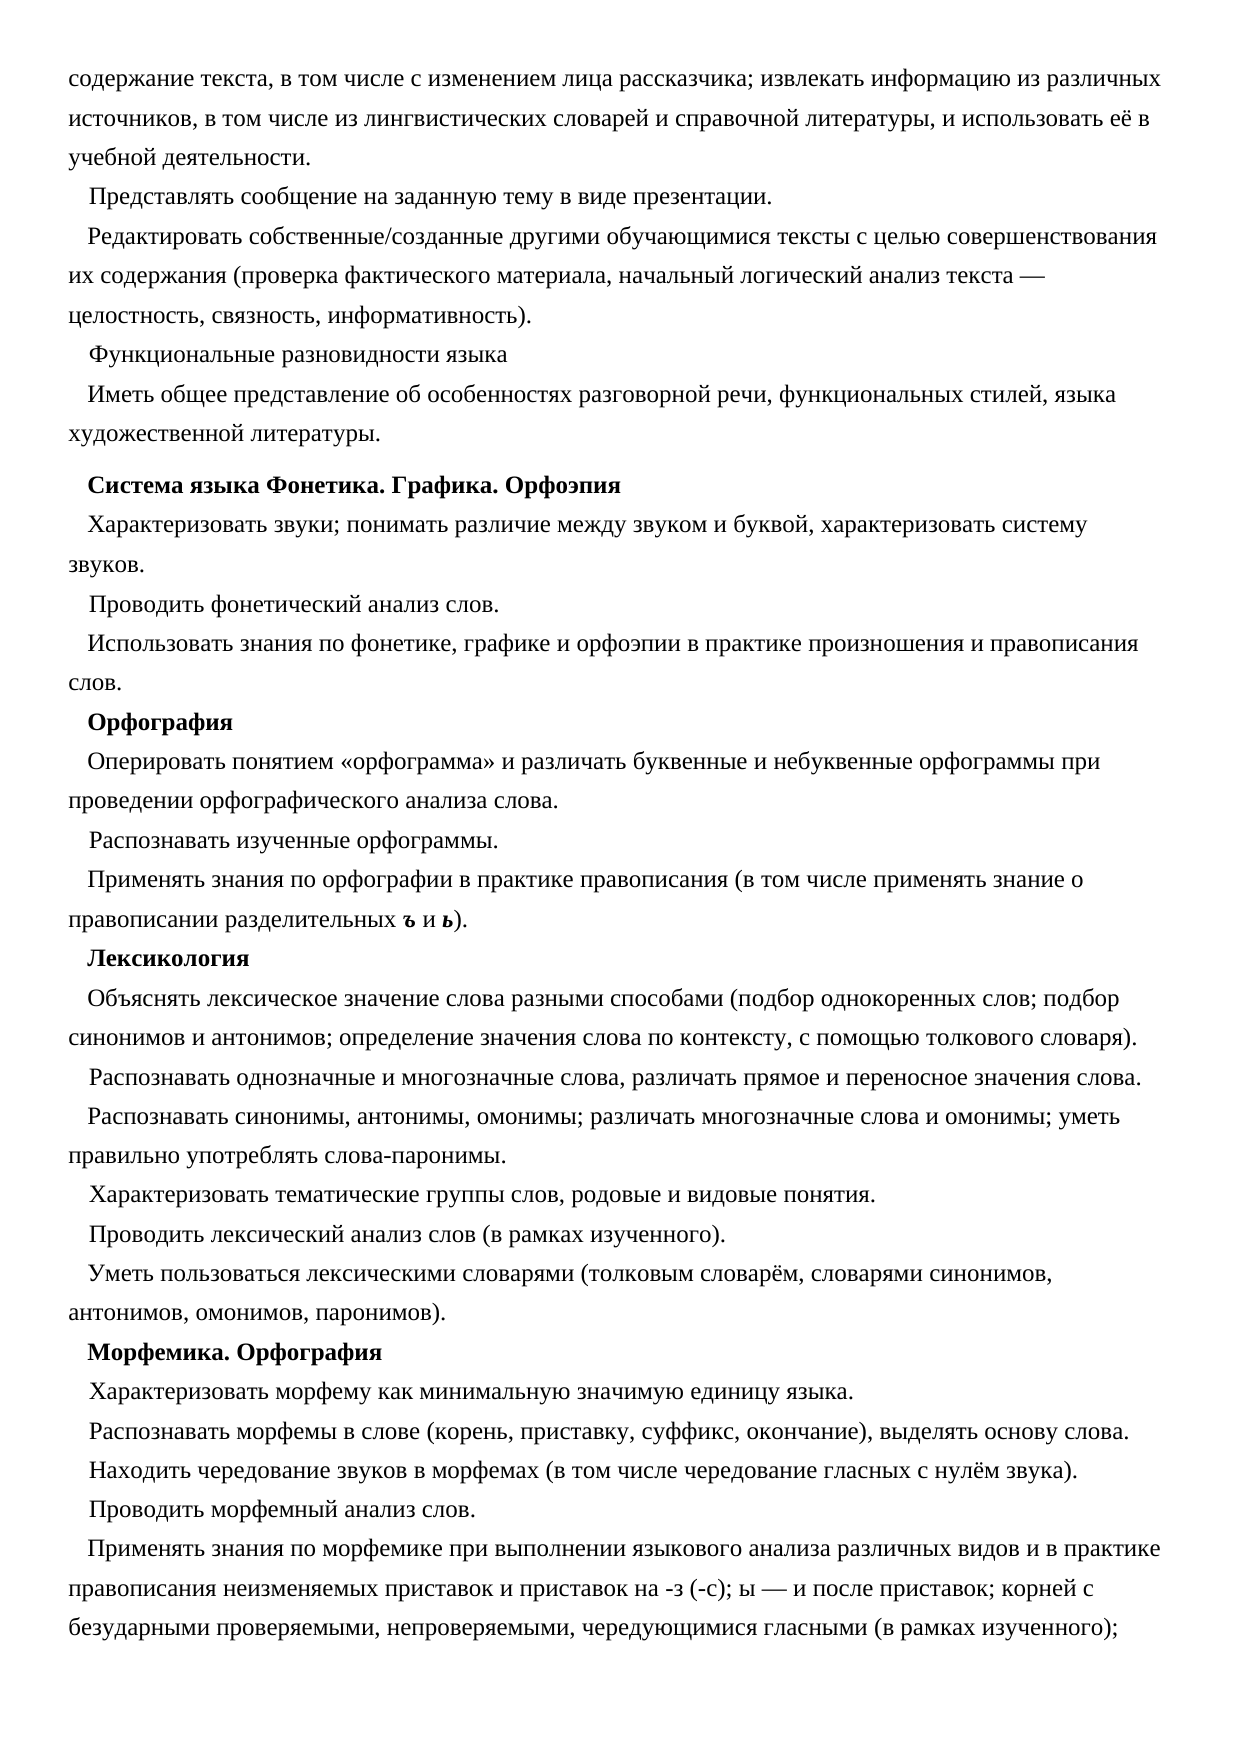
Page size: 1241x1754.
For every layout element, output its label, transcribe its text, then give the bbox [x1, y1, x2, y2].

text Характеризовать морфему как минимальную значимую единицу языка. [88, 1376, 1169, 1405]
subtitle Орфография [87, 707, 1056, 736]
text Распознавать синонимы, антонимы, омонимы; различать многозначные слова и омонимы; уметь правильно употреблять слова-паронимы. [68, 1101, 1169, 1169]
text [68, 1533, 1169, 1640]
text Находить чередование звуков в морфемах (в том числе чередование гласных с нулём звука). [88, 1455, 1169, 1484]
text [68, 63, 1169, 171]
text Проводить морфемный анализ слов. [88, 1494, 1169, 1523]
subtitle Система языка Фонетика. Графика. Орфоэпия [87, 470, 1056, 499]
subtitle Морфемика. Орфография [87, 1337, 1056, 1366]
text Уметь пользоваться лексическими словарями (толковым словарём, словарями синонимов, антонимов, омонимов, паронимов). [68, 1258, 1169, 1326]
text Характеризовать тематические группы слов, родовые и видовые понятия. [88, 1179, 1169, 1208]
subtitle Лексикология [87, 943, 1056, 972]
text Проводить фонетический анализ слов. [88, 589, 1169, 617]
text Функциональные разновидности языка [88, 339, 1169, 368]
text Объяснять лексическое значение слова разными способами (подбор однокоренных слов; подбор синонимов и антонимов; определение значения слова по контексту, с помощью толкового словаря). [68, 983, 1169, 1051]
text Применять знания по орфографии в практике правописания (в том числе применять знание о правописании разделительных ъ и ь). [68, 864, 1169, 932]
text Проводить лексический анализ слов (в рамках изученного). [88, 1219, 1169, 1248]
text Редактировать собственные/созданные другими обучающимися тексты с целью совершенствования их содержания (проверка фактического материала, начальный логический анализ текста — целостность, связность, информативность). [68, 221, 1169, 329]
text Распознавать изученные орфограммы. [88, 825, 1169, 854]
text Оперировать понятием «орфограмма» и различать буквенные и небуквенные орфограммы при проведении орфографического анализа слова. [68, 746, 1169, 814]
text Распознавать морфемы в слове (корень, приставку, суффикс, окончание), выделять основу слова. [88, 1416, 1169, 1444]
text Иметь общее представление об особенностях разговорной речи, функциональных стилей, языка художественной литературы. [68, 379, 1169, 447]
text Использовать знания по фонетике, графике и орфоэпии в практике произношения и правописания слов. [68, 628, 1169, 696]
text Представлять сообщение на заданную тему в виде презентации. [88, 181, 1169, 210]
text Характеризовать звуки; понимать различие между звуком и буквой, характеризовать систему звуков. [68, 509, 1169, 578]
text Распознавать однозначные и многозначные слова, различать прямое и переносное значения слова. [88, 1062, 1169, 1091]
